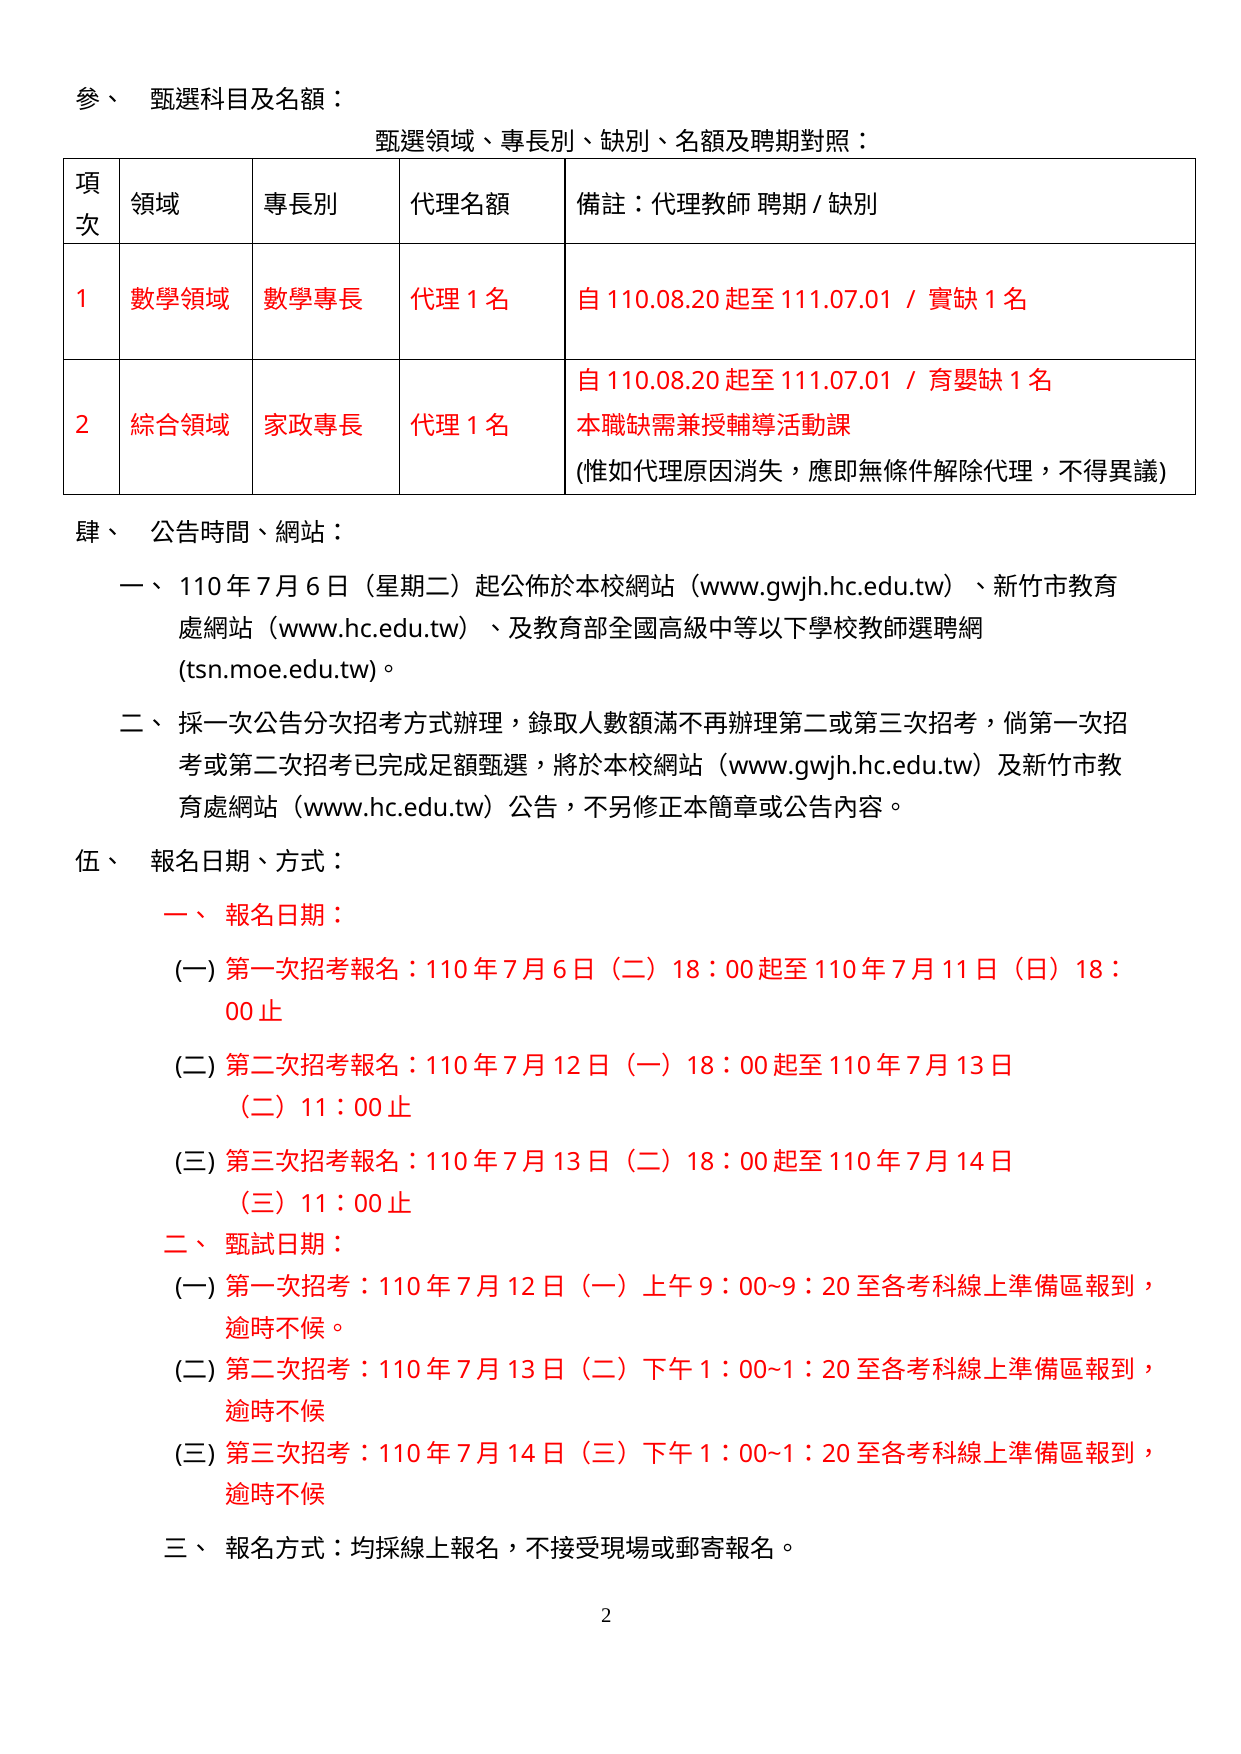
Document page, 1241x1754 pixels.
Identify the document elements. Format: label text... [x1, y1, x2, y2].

table_cell 代理1名 [400, 360, 564, 494]
list 報名日期、方式： [75, 837, 1137, 879]
list 甄試日期： [164, 1220, 1137, 1262]
table_cell 家政專長 [253, 360, 399, 494]
list 第一次招考報名：110年7月6日（二）18：00起至110年7月11日（日）18：00止 [175, 945, 1137, 1029]
table_header 專長別 [253, 159, 399, 243]
list 報名日期： [164, 891, 1137, 933]
table_cell 數學專長 [253, 244, 399, 359]
table_cell 自110.08.20起至111.07.01 / 育嬰缺1名 本職缺需兼授輔導活動課 (惟如代理原因消失，應即無條件解除代理，不得異議) [566, 360, 1195, 494]
text 甄選領域、專長別、缺別、名額及聘期對照： [112, 117, 1137, 158]
table_header 領域 [120, 159, 252, 243]
list 第二次招考報名：110年7月12日（一）18：00起至110年7月13日（二）11：00止 [175, 1041, 1137, 1124]
list 採一次公告分次招考方式辦理，錄取人數額滿不再辦理第二或第三次招考，倘第一次招考或第二次招考已完成足額甄選，將於本校網站（www.gwjh.hc.edu.tw）及新竹市教育處網站（www.hc.edu.tw）公告，不另修正本簡章或公告內容。 [119, 699, 1137, 824]
table_header 項次 [64, 159, 119, 243]
list 110年7月6日（星期二）起公佈於本校網站（www.gwjh.hc.edu.tw）、新竹市教育處網站（www.hc.edu.tw）、及教育部全國高級中等以下學校教師選聘網(tsn.moe.edu.tw)。 [119, 562, 1137, 687]
table_cell 數學領域 [120, 244, 252, 359]
list 第三次招考：110年7月14日（三）下午1：00~1：20至各考科線上準備區報到，逾時不候 [175, 1429, 1137, 1512]
table_header 代理名額 [400, 159, 564, 243]
table_cell 綜合領域 [120, 360, 252, 494]
table_cell 自110.08.20起至111.07.01 / 實缺1名 [566, 244, 1195, 359]
table_cell 2 [64, 360, 119, 494]
list 報名方式：均採線上報名，不接受現場或郵寄報名。 [164, 1524, 1137, 1566]
list 甄選科目及名額： [75, 75, 1137, 117]
list 第一次招考：110年7月12日（一）上午9：00~9：20至各考科線上準備區報到，逾時不候。 [175, 1262, 1137, 1345]
list 第二次招考：110年7月13日（二）下午1：00~1：20至各考科線上準備區報到，逾時不候 [175, 1345, 1137, 1429]
table_header 備註：代理教師 聘期 / 缺別 [566, 159, 1195, 243]
table_cell 1 [64, 244, 119, 359]
list 公告時間、網站： [75, 508, 1137, 549]
table_cell 代理1名 [400, 244, 564, 359]
list 第三次招考報名：110年7月13日（二）18：00起至110年7月14日（三）11：00止 [175, 1137, 1137, 1220]
